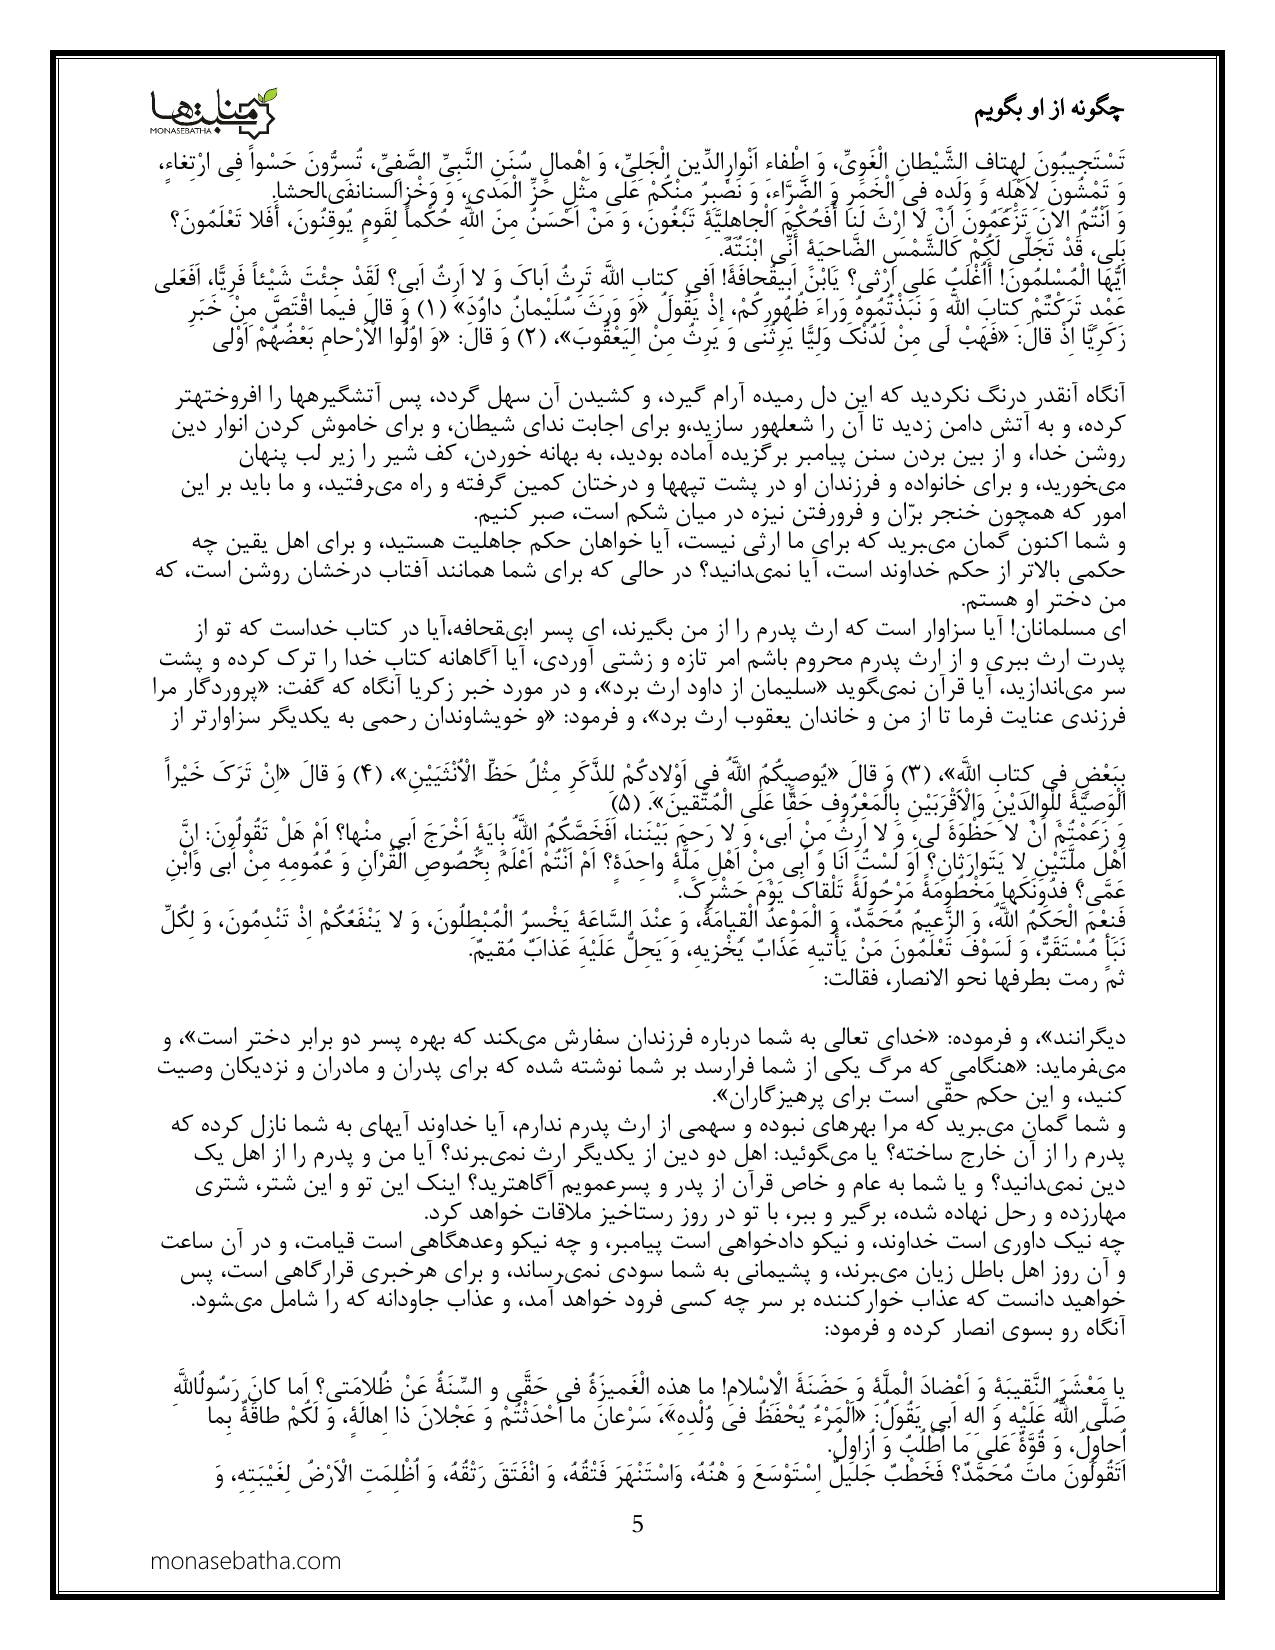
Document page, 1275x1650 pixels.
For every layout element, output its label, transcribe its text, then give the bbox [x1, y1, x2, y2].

picture [150, 87, 278, 140]
